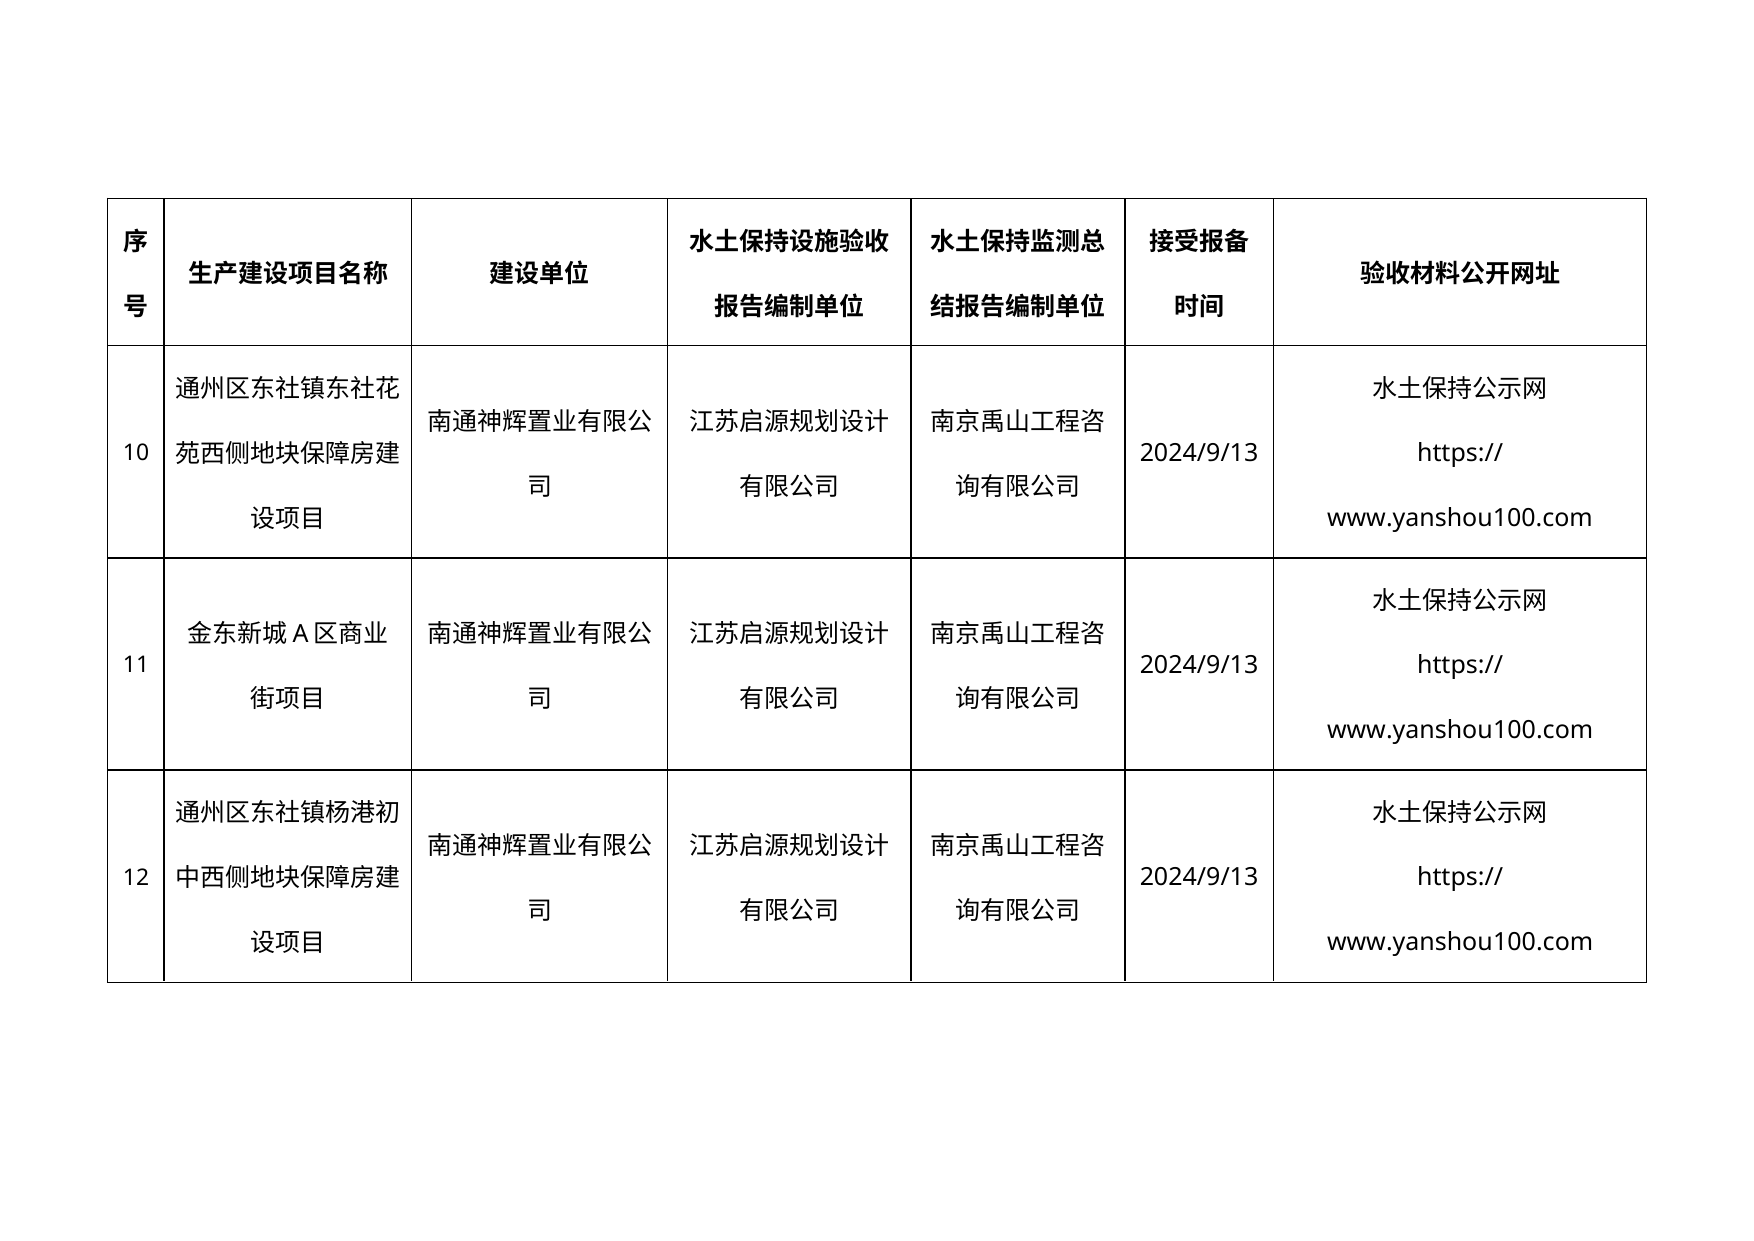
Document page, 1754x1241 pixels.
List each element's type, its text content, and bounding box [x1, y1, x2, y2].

table_cell 12 [108, 771, 163, 981]
table_cell 通州区东社镇杨港初中西侧地块保障房建设项目 [165, 771, 411, 981]
table_cell 南通神辉置业有限公司 [412, 559, 667, 769]
table_header 水土保持设施验收报告编制单位 [668, 199, 910, 345]
table_cell 水土保持公示网 https://www.yanshou100.com [1274, 346, 1646, 557]
table_header 生产建设项目名称 [165, 199, 411, 345]
table_cell 江苏启源规划设计有限公司 [668, 559, 910, 769]
table_cell 水土保持公示网 https://www.yanshou100.com [1274, 559, 1646, 769]
table_cell 南京禹山工程咨询有限公司 [912, 559, 1124, 769]
table_cell 江苏启源规划设计有限公司 [668, 771, 910, 981]
table_header 水土保持监测总结报告编制单位 [912, 199, 1124, 345]
table_cell 2024/9/13 [1126, 559, 1273, 769]
table_cell 2024/9/13 [1126, 346, 1273, 557]
table_cell 11 [108, 559, 163, 769]
table_header 验收材料公开网址 [1274, 199, 1646, 345]
table_cell 南通神辉置业有限公司 [412, 771, 667, 981]
table_cell 南京禹山工程咨询有限公司 [912, 346, 1124, 557]
table_cell 10 [108, 346, 163, 557]
table_header 接受报备 时间 [1126, 199, 1273, 345]
table_cell 通州区东社镇东社花苑西侧地块保障房建设项目 [165, 346, 411, 557]
table_header 建设单位 [412, 199, 667, 345]
table_cell 江苏启源规划设计有限公司 [668, 346, 910, 557]
table_cell 2024/9/13 [1126, 771, 1273, 981]
table_cell 水土保持公示网 https://www.yanshou100.com [1274, 771, 1646, 981]
table_cell 金东新城A区商业街项目 [165, 559, 411, 769]
table_cell 南京禹山工程咨询有限公司 [912, 771, 1124, 981]
table_header 序号 [108, 199, 163, 345]
table_cell 南通神辉置业有限公司 [412, 346, 667, 557]
